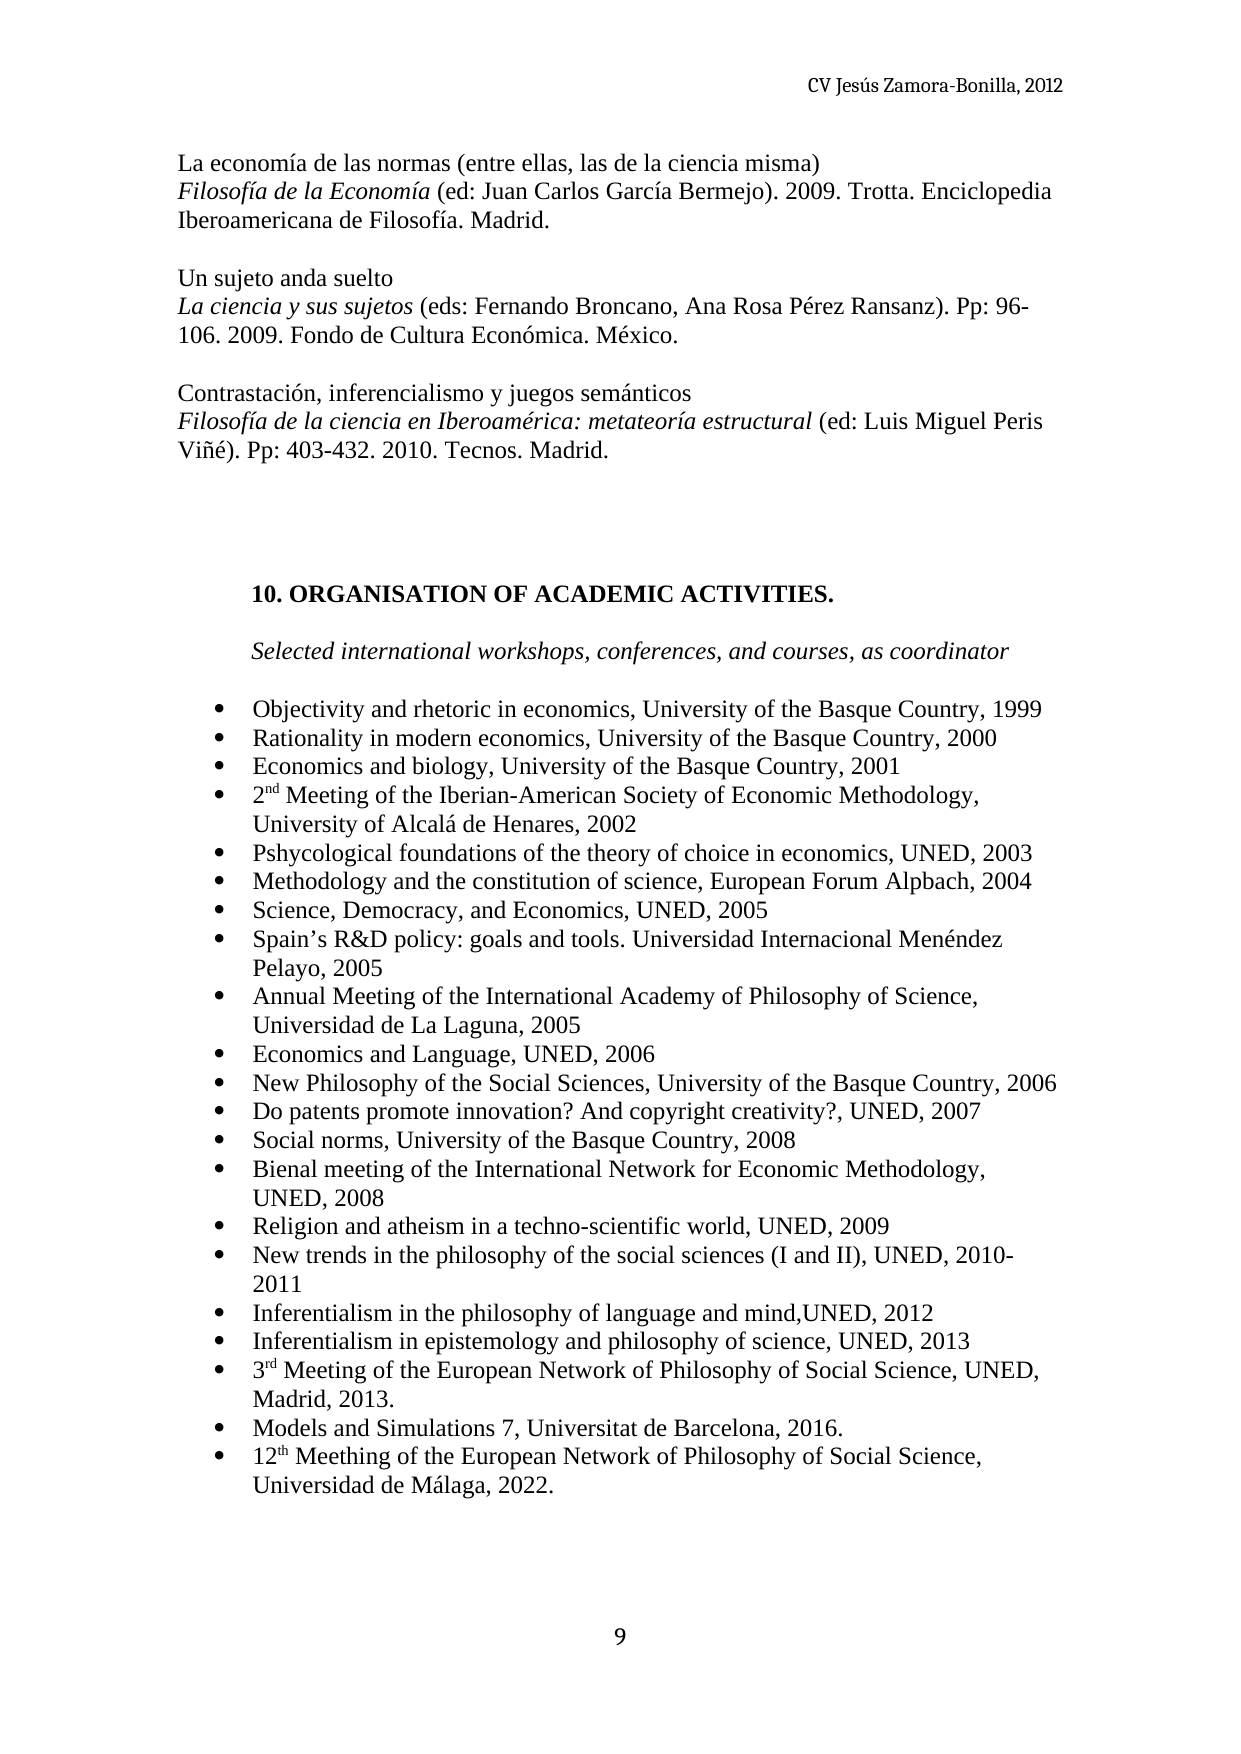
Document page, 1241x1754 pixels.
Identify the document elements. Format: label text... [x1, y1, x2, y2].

list Methodology and the constitution of science, European Forum Alpbach, 2004 [215, 866, 1063, 895]
list 2nd Meeting of the Iberian-American Society of Economic Methodology, University of Alcalá de Henares, 2002 [215, 780, 1063, 838]
list Economics and biology, University of the Basque Country, 2001 [215, 751, 1063, 780]
text Un sujeto anda suelto [177, 263, 1063, 291]
list Inferentialism in epistemology and philosophy of science, UNED, 2013 [215, 1326, 1063, 1355]
list Economics and Language, UNED, 2006 [215, 1039, 1063, 1068]
list Spain’s R&D policy: goals and tools. Universidad Internacional Menéndez Pelayo, 2005 [215, 924, 1063, 981]
list Inferentialism in the philosophy of language and mind,UNED, 2012 [215, 1298, 1063, 1326]
list Science, Democracy, and Economics, UNED, 2005 [215, 895, 1063, 924]
list Social norms, University of the Basque Country, 2008 [215, 1125, 1063, 1154]
text La ciencia y sus sujetos (eds: Fernando Broncano, Ana Rosa Pérez Ransanz). Pp: 96-106. 2009. Fondo de Cultura Económica. México. [177, 291, 1063, 349]
list Models and Simulations 7, Universitat de Barcelona, 2016. [215, 1413, 1063, 1441]
text La economía de las normas (entre ellas, las de la ciencia misma) [177, 148, 1063, 176]
text Selected international workshops, conferences, and courses, as coordinator [177, 636, 1063, 665]
list 12th Meething of the European Network of Philosophy of Social Science, Universidad de Málaga, 2022. [215, 1441, 1063, 1499]
list Rationality in modern economics, University of the Basque Country, 2000 [215, 723, 1063, 751]
list New trends in the philosophy of the social sciences (I and II), UNED, 2010-2011 [215, 1240, 1063, 1298]
text Contrastación, inferencialismo y juegos semánticos [177, 378, 1063, 406]
list Pshycological foundations of the theory of choice in economics, UNED, 2003 [215, 838, 1063, 866]
text Filosofía de la ciencia en Iberoamérica: metateoría estructural (ed: Luis Miguel Peris Viñé). Pp: 403-432. 2010. Tecnos. Madrid. [177, 406, 1063, 464]
list Bienal meeting of the International Network for Economic Methodology, UNED, 2008 [215, 1154, 1063, 1211]
list Religion and atheism in a techno-scientific world, UNED, 2009 [215, 1211, 1063, 1240]
list Objectivity and rhetoric in economics, University of the Basque Country, 1999 [215, 694, 1063, 723]
list New Philosophy of the Social Sciences, University of the Basque Country, 2006 [215, 1068, 1063, 1096]
text 10. ORGANISATION OF ACADEMIC ACTIVITIES. [177, 579, 1063, 608]
list Annual Meeting of the International Academy of Philosophy of Science, Universidad de La Laguna, 2005 [215, 981, 1063, 1039]
text Filosofía de la Economía (ed: Juan Carlos García Bermejo). 2009. Trotta. Enciclopedia Iberoamericana de Filosofía. Madrid. [177, 176, 1063, 234]
list 3rd Meeting of the European Network of Philosophy of Social Science, UNED, Madrid, 2013. [215, 1355, 1063, 1413]
list Do patents promote innovation? And copyright creativity?, UNED, 2007 [215, 1096, 1063, 1125]
